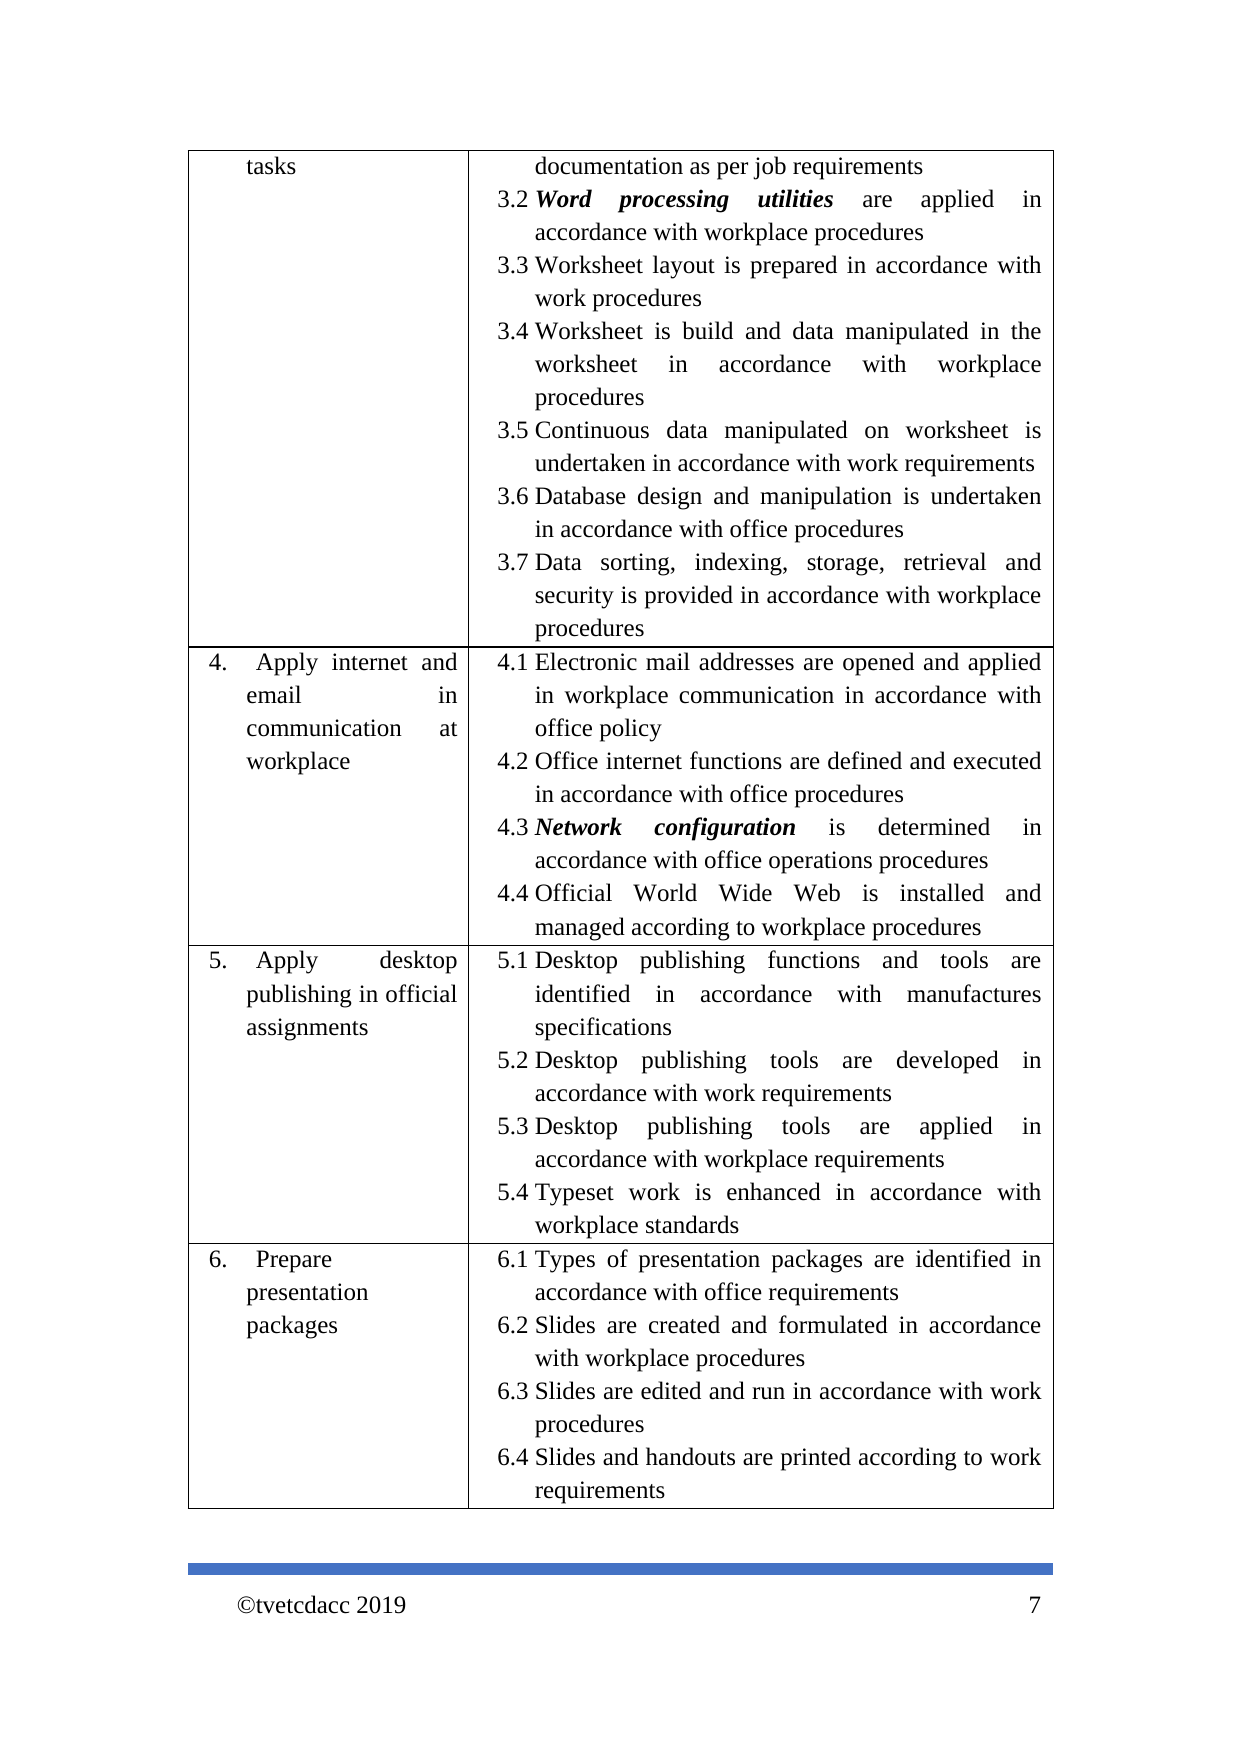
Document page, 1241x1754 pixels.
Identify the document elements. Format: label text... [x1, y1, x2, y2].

table_cell Types of presentation packages are identified in accordance with office requirements Slides are created and formulated in accordance with workplace procedures Slides are edited and run in accordance with work procedures Slides and handouts are printed according to work requirements [469, 1244, 1053, 1508]
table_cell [189, 151, 468, 646]
table_cell Apply internet and email in communication at workplace [189, 648, 468, 944]
table_cell Prepare presentation packages [189, 1244, 468, 1508]
table_cell Desktop publishing functions and tools are identified in accordance with manufactures specifications Desktop publishing tools are developed in accordance with work requirements Desktop publishing tools are applied in accordance with workplace requirements Typeset work is enhanced in accordance with workplace standards [469, 946, 1053, 1243]
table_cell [469, 151, 1053, 646]
table_cell Apply desktop publishing in official assignments [189, 946, 468, 1243]
table_cell Electronic mail addresses are opened and applied in workplace communication in accordance with office policy Office internet functions are defined and executed in accordance with office procedures Network configuration is determined in accordance with office operations procedures Official World Wide Web is installed and managed according to workplace procedures [469, 648, 1053, 944]
